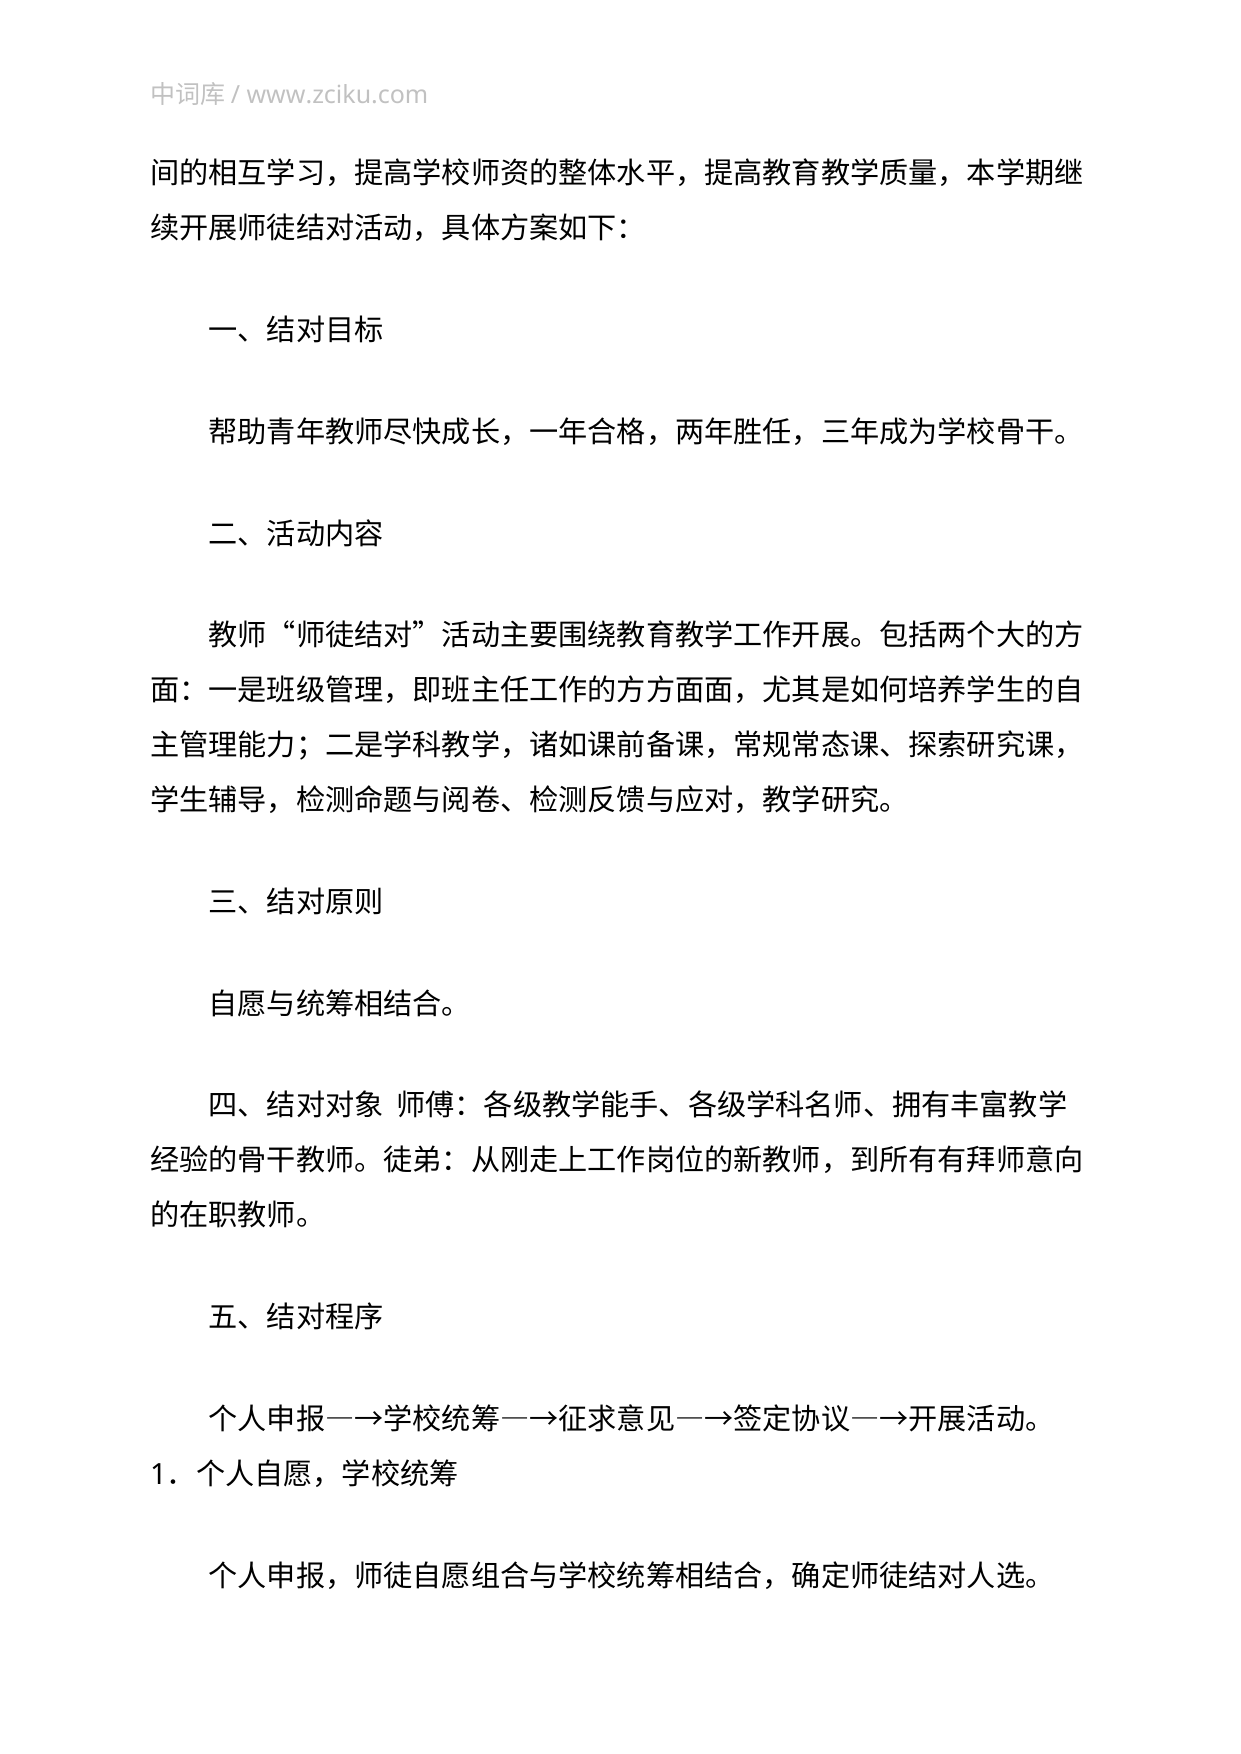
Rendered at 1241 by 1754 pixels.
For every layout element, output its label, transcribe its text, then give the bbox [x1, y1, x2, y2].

text 教师“师徒结对”活动主要围绕教育教学工作开展。包括两个大的方面：一是班级管理，即班主任工作的方方面面，尤其是如何培养学生的自主管理能力；二是学科教学，诸如课前备课，常规常态课、探索研究课，学生辅导，检测命题与阅卷、检测反馈与应对，教学研究。 [150, 612, 1090, 819]
text 三、结对原则 [150, 878, 1090, 921]
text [150, 1552, 1090, 1594]
text 五、结对程序 [150, 1293, 1090, 1336]
text 自愿与统筹相结合。 [150, 980, 1090, 1022]
text 个人申报—→学校统筹—→征求意见—→签定协议—→开展活动。1．个人自愿，学校统筹 [150, 1395, 1090, 1493]
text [150, 150, 1090, 247]
text 四、结对对象 师傅：各级教学能手、各级学科名师、拥有丰富教学经验的骨干教师。徒弟：从刚走上工作岗位的新教师，到所有有拜师意向的在职教师。 [150, 1082, 1090, 1234]
text 帮助青年教师尽快成长，一年合格，两年胜任，三年成为学校骨干。 [150, 408, 1090, 451]
text 二、活动内容 [150, 510, 1090, 552]
text 一、结对目标 [150, 307, 1090, 349]
